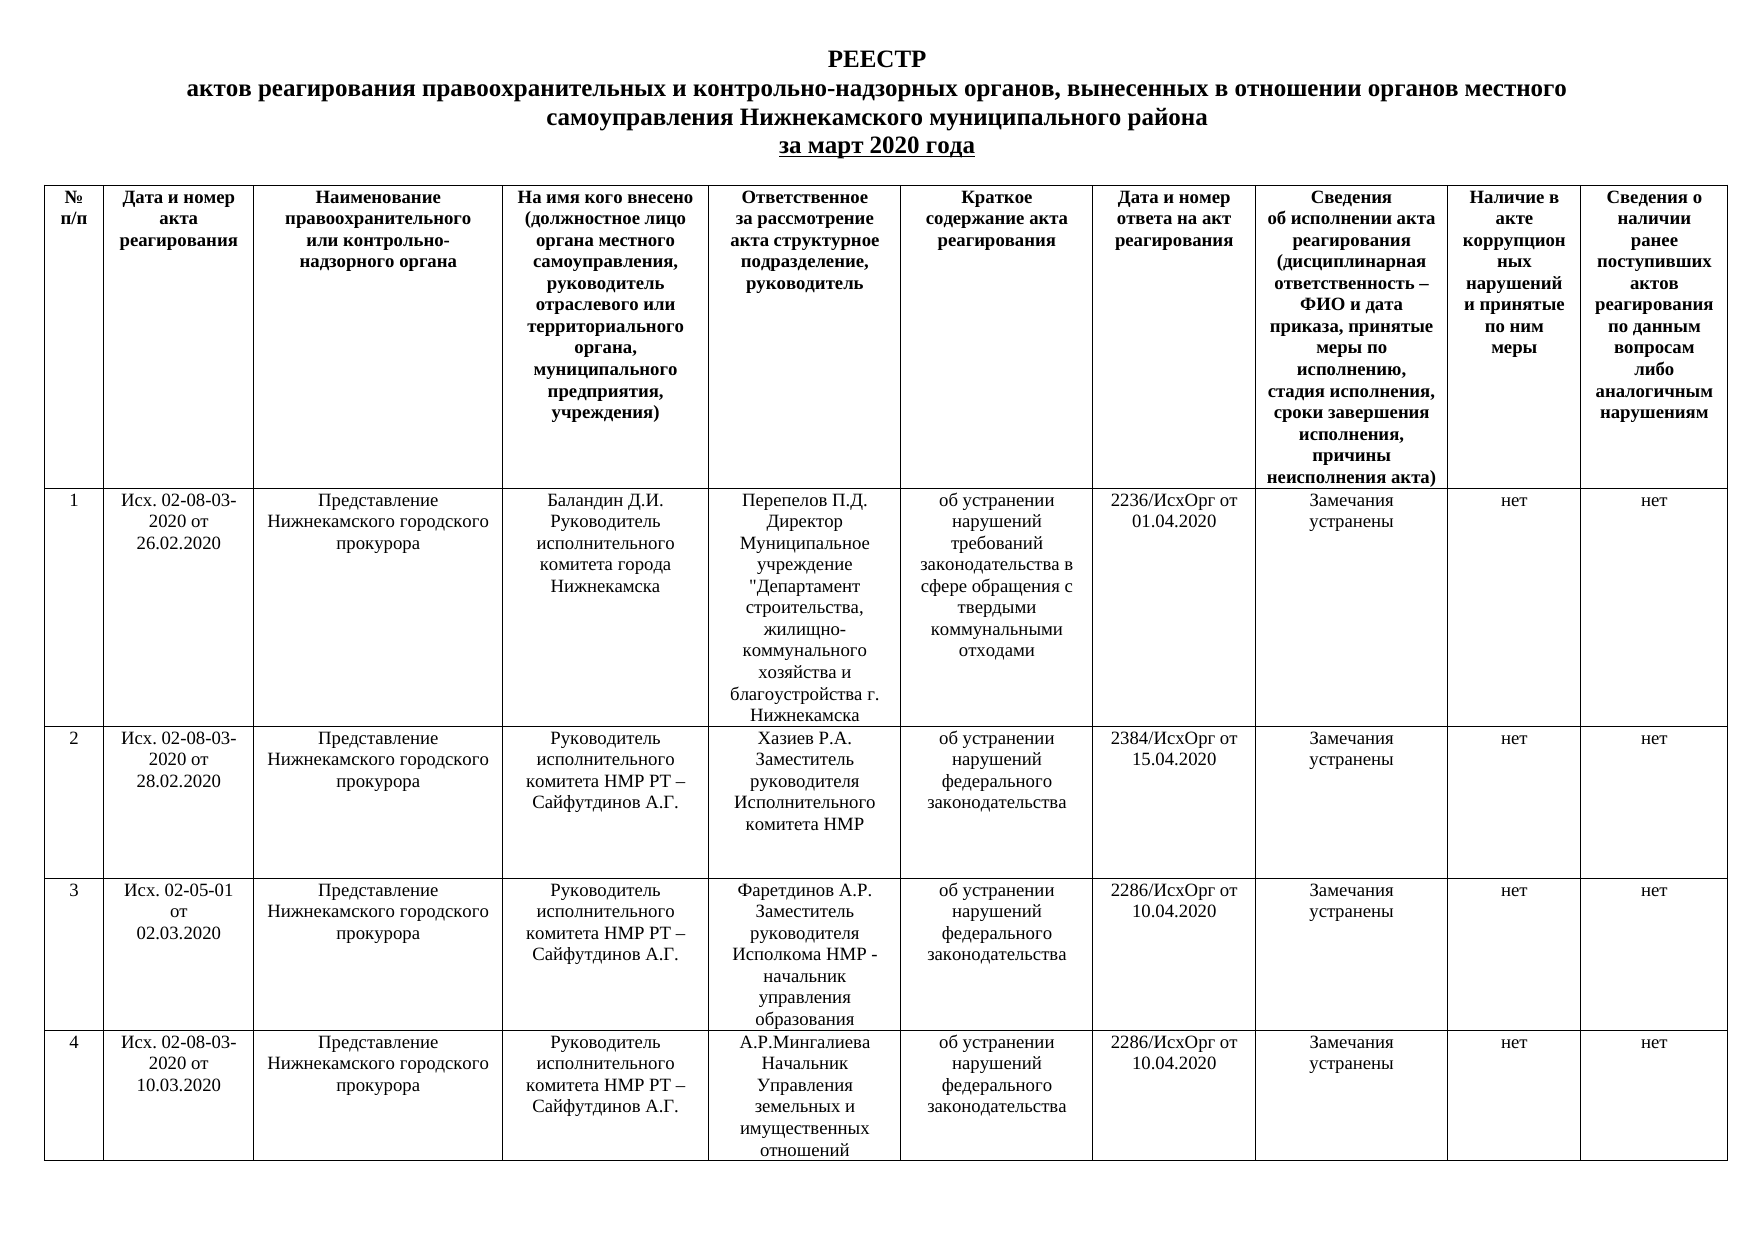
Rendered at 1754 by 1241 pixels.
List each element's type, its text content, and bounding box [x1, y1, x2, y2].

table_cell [503, 1031, 708, 1160]
table_cell Представление Нижнекамского городского прокурора [254, 879, 502, 1029]
table_header Сведения о наличии ранее поступивших актов реагирования по данным вопросам либо аналогичным нарушениям [1581, 186, 1727, 487]
table_cell нет [1581, 1031, 1727, 1160]
table_cell об устранении нарушений федерального законодательства [901, 879, 1092, 1029]
table_cell об устранении нарушений требований законодательства в сфере обращения с твердыми коммунальными отходами [901, 489, 1092, 726]
table_cell 2286/ИсхОрг от 10.04.2020 [1093, 879, 1255, 1029]
table_header На имя кого внесено (должностное лицо органа местного самоуправления, руководитель отраслевого или территориального органа, муниципального предприятия, учреждения) [503, 186, 708, 487]
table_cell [901, 1031, 1092, 1160]
table_cell нет [1581, 727, 1727, 878]
table_header Краткое содержание акта реагирования [901, 186, 1092, 487]
table_cell Хазиев Р.А. Заместитель руководителя Исполнительного комитета НМР [709, 727, 900, 878]
table_header Наименование правоохранительного или контрольно-надзорного органа [254, 186, 502, 487]
table_header № п/п [45, 186, 103, 487]
table_cell 2384/ИсхОрг от 15.04.2020 [1093, 727, 1255, 878]
table_cell об устранении нарушений федерального законодательства [901, 727, 1092, 878]
table_cell Руководитель исполнительного комитета НМР РТ – Сайфутдинов А.Г. [503, 727, 708, 878]
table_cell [709, 1031, 900, 1160]
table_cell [1093, 1031, 1255, 1160]
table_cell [254, 1031, 502, 1160]
table_cell Баландин Д.И. Руководитель исполнительного комитета города Нижнекамска [503, 489, 708, 726]
table_cell Руководитель исполнительного комитета НМР РТ – Сайфутдинов А.Г. [503, 879, 708, 1029]
table_header Сведения об исполнении акта реагирования (дисциплинарная ответственность – ФИО и дата приказа, принятые меры по исполнению, стадия исполнения, сроки завершения исполнения, причины неисполнения акта) [1256, 186, 1447, 487]
table_cell нет [1448, 489, 1580, 726]
table_cell Замечания устранены [1256, 727, 1447, 878]
table_cell Исх. 02-05-01 от 02.03.2020 [104, 879, 253, 1029]
table_cell Фаретдинов А.Р. Заместитель руководителя Исполкома НМР - начальник управления образования [709, 879, 900, 1029]
text за март 2020 года [118, 131, 1636, 159]
table_cell 2236/ИсхОрг от 01.04.2020 [1093, 489, 1255, 726]
table_cell 3 [45, 879, 103, 1029]
table_cell 4 [45, 1031, 103, 1160]
table_cell Представление Нижнекамского городского прокурора [254, 489, 502, 726]
table_cell нет [1448, 879, 1580, 1029]
table_cell нет [1581, 879, 1727, 1029]
table_cell Замечания устранены [1256, 879, 1447, 1029]
table_header Дата и номер акта реагирования [104, 186, 253, 487]
table_cell Перепелов П.Д. Директор Муниципальное учреждение "Департамент строительства, жилищно-коммунального хозяйства и благоустройства г. Нижнекамска [709, 489, 900, 726]
table_cell нет [1448, 1031, 1580, 1160]
table_cell 1 [45, 489, 103, 726]
text актов реагирования правоохранительных и контрольно-надзорных органов, вынесенных в отношении органов местного самоуправления Нижнекамского муниципального района [118, 73, 1636, 131]
table_header Дата и номер ответа на акт реагирования [1093, 186, 1255, 487]
table_cell Замечания устранены [1256, 489, 1447, 726]
text РЕЕСТР [118, 44, 1636, 73]
table_cell нет [1581, 489, 1727, 726]
table_header Ответственное за рассмотрение акта структурное подразделение, руководитель [709, 186, 900, 487]
table_cell нет [1448, 727, 1580, 878]
table_cell Исх. 02-08-03-2020 от 28.02.2020 [104, 727, 253, 878]
table_cell 2 [45, 727, 103, 878]
table_cell Исх. 02-08-03-2020 от 26.02.2020 [104, 489, 253, 726]
table_cell Представление Нижнекамского городского прокурора [254, 727, 502, 878]
table_header Наличие в акте коррупционных нарушений и принятые по ним меры [1448, 186, 1580, 487]
table_cell Замечания устранены [1256, 1031, 1447, 1160]
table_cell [104, 1031, 253, 1160]
